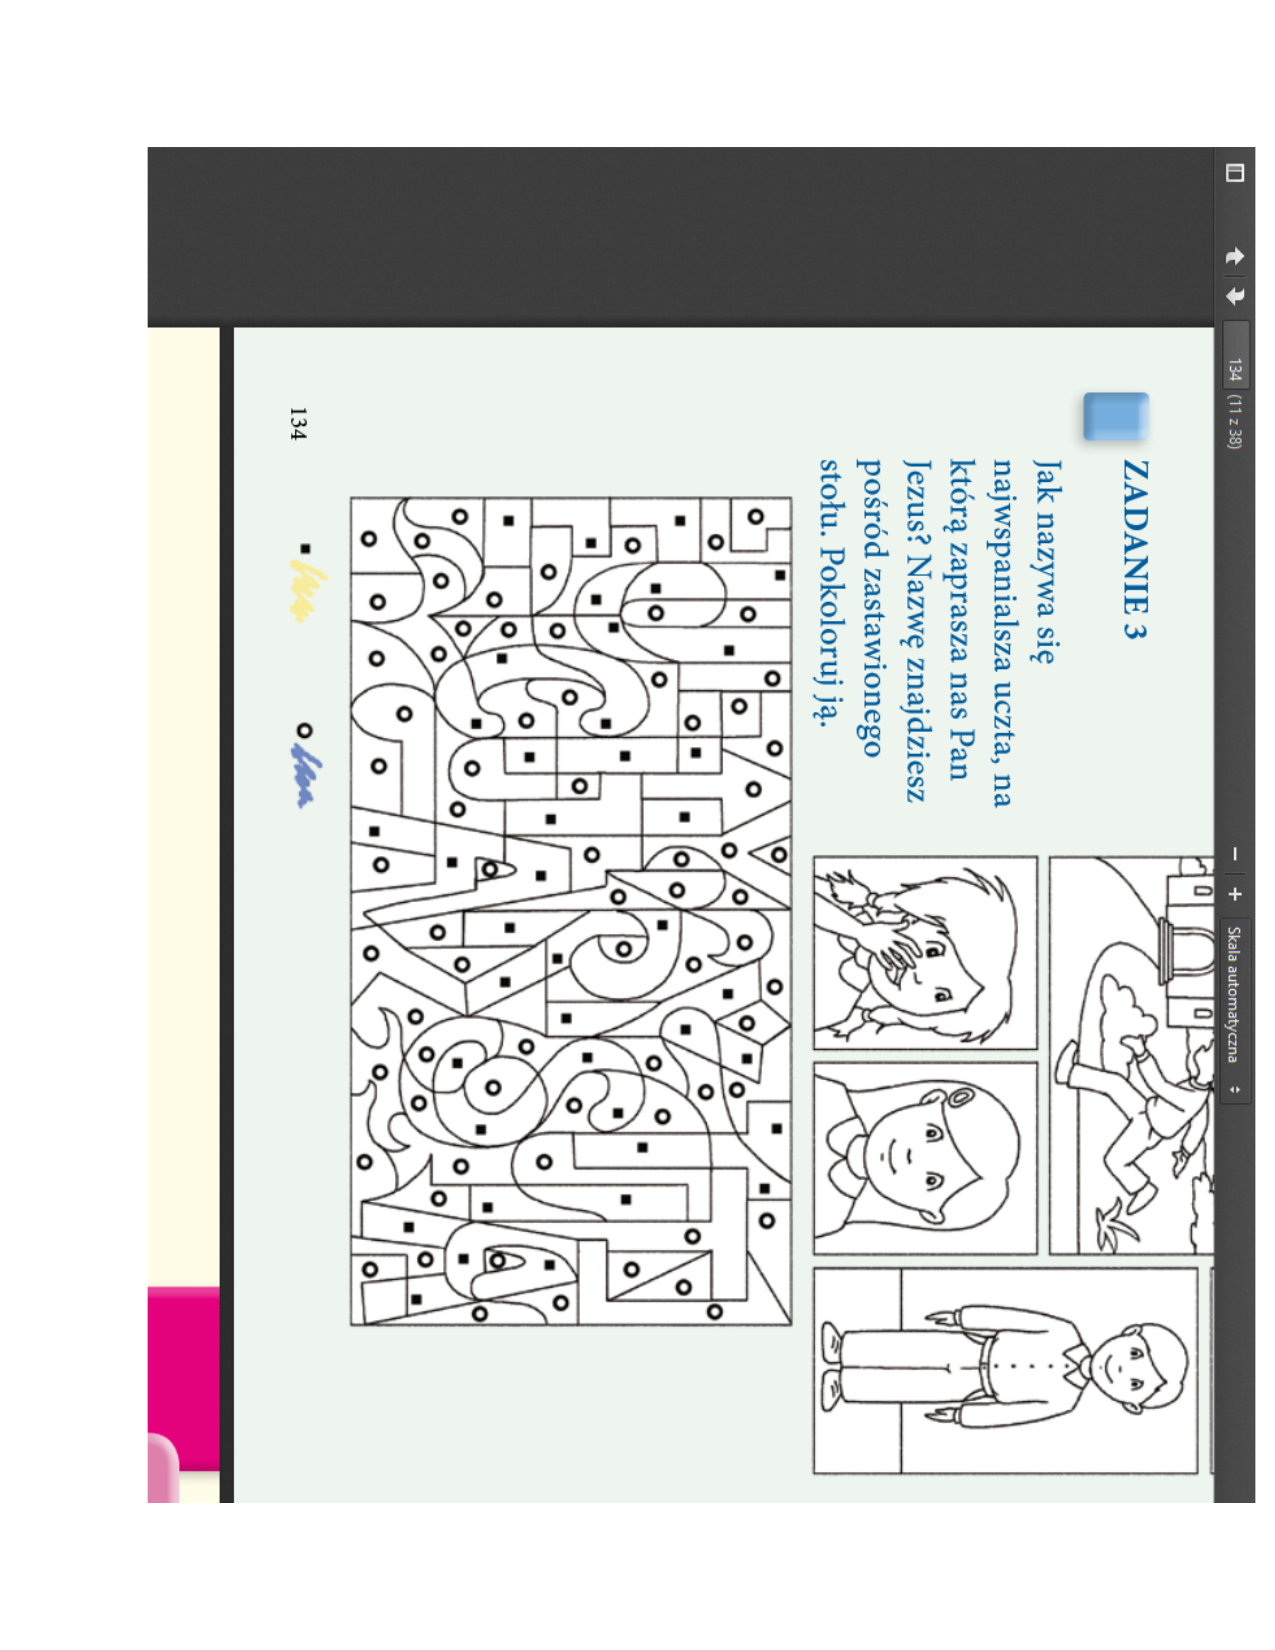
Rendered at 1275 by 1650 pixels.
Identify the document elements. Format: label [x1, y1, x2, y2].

picture [147, 147, 1256, 1503]
